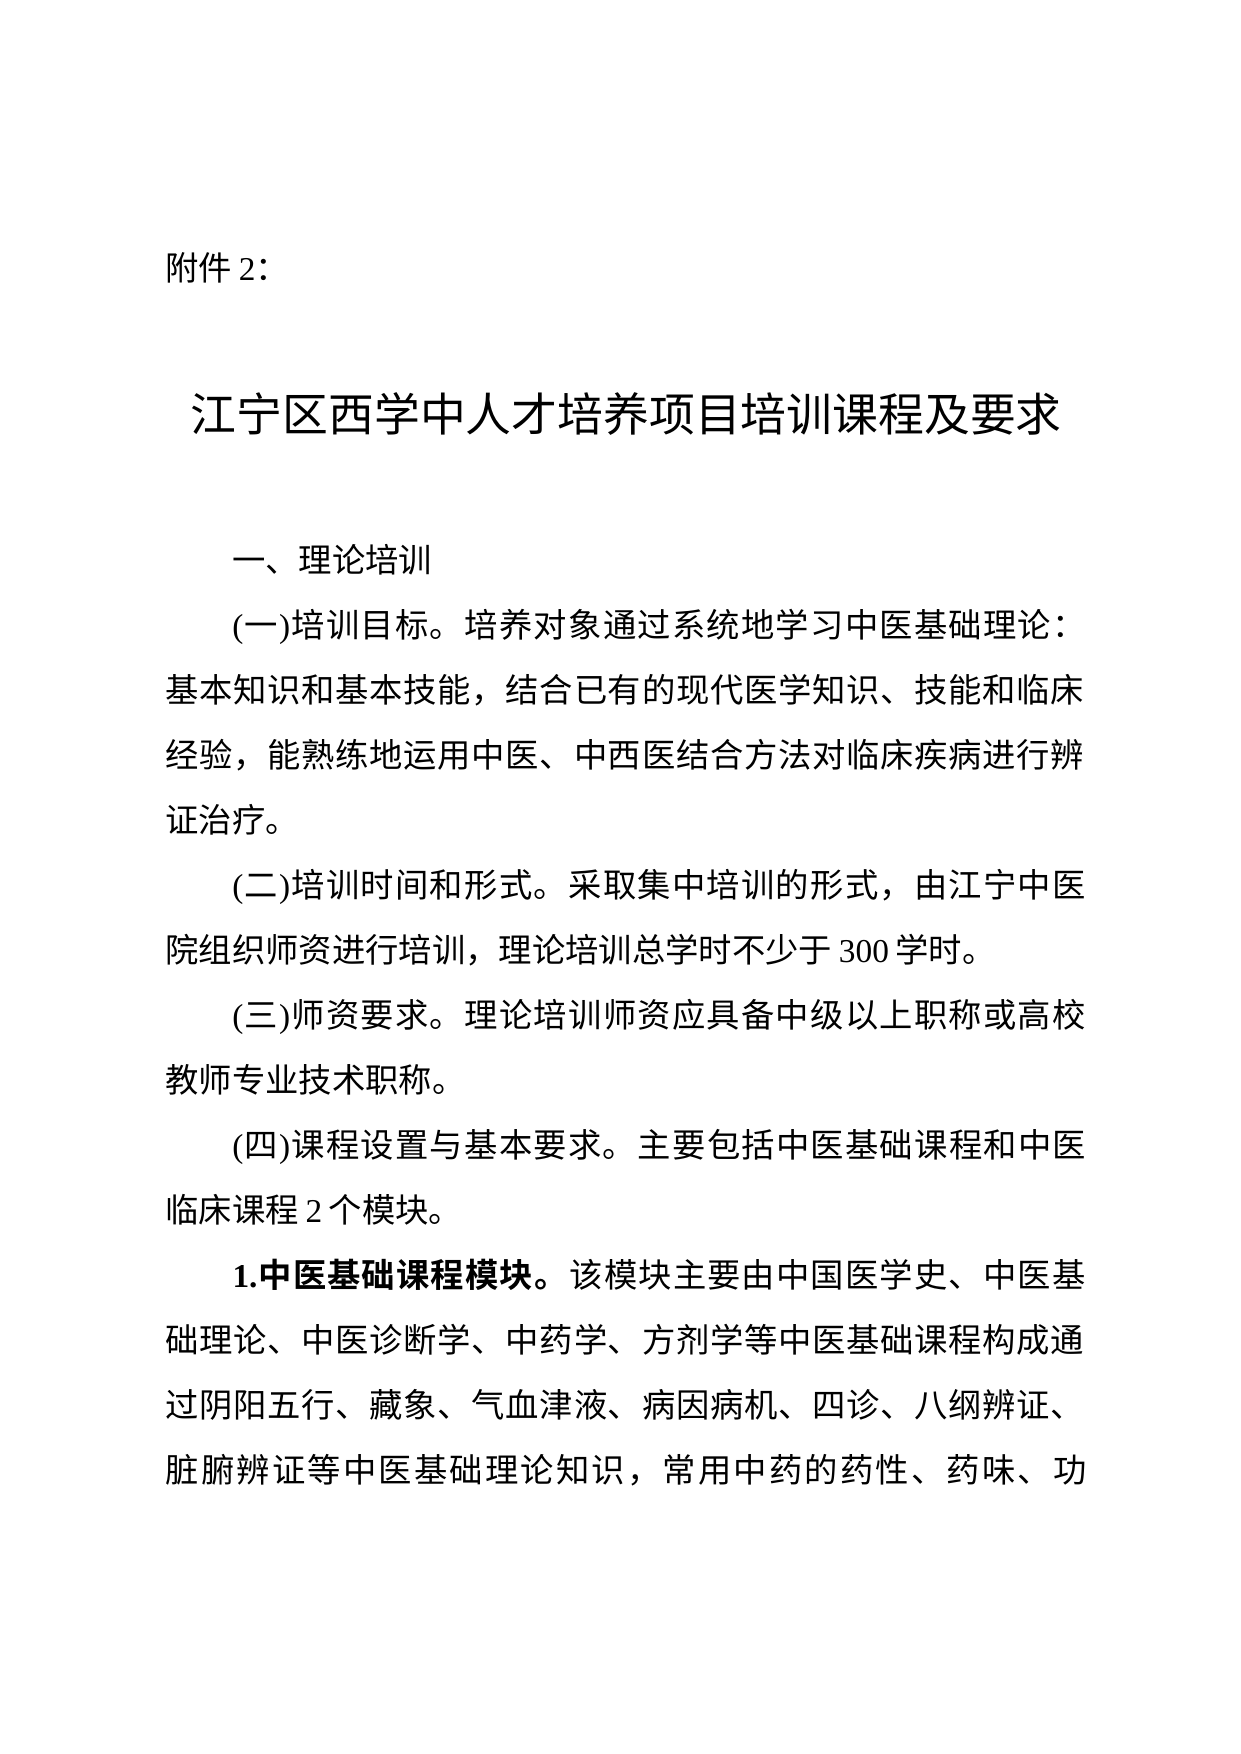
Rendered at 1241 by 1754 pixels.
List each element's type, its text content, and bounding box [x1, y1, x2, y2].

list 江宁区西学中人才培养项目培训课程及要求 [165, 363, 1087, 460]
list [165, 1240, 1087, 1500]
list 附件2： [165, 233, 1087, 298]
list (一)培训目标。培养对象通过系统地学习中医基础理论：基本知识和基本技能，结合已有的现代医学知识、技能和临床经验，能熟练地运用中医、中西医结合方法对临床疾病进行辨证治疗。 [165, 590, 1087, 850]
list (二)培训时间和形式。采取集中培训的形式，由江宁中医院组织师资进行培训，理论培训总学时不少于300学时。 [165, 850, 1087, 980]
list (三)师资要求。理论培训师资应具备中级以上职称或高校教师专业技术职称。 [165, 980, 1087, 1110]
list 一、理论培训 [165, 525, 1087, 590]
list (四)课程设置与基本要求。主要包括中医基础课程和中医临床课程2个模块。 [165, 1110, 1087, 1240]
